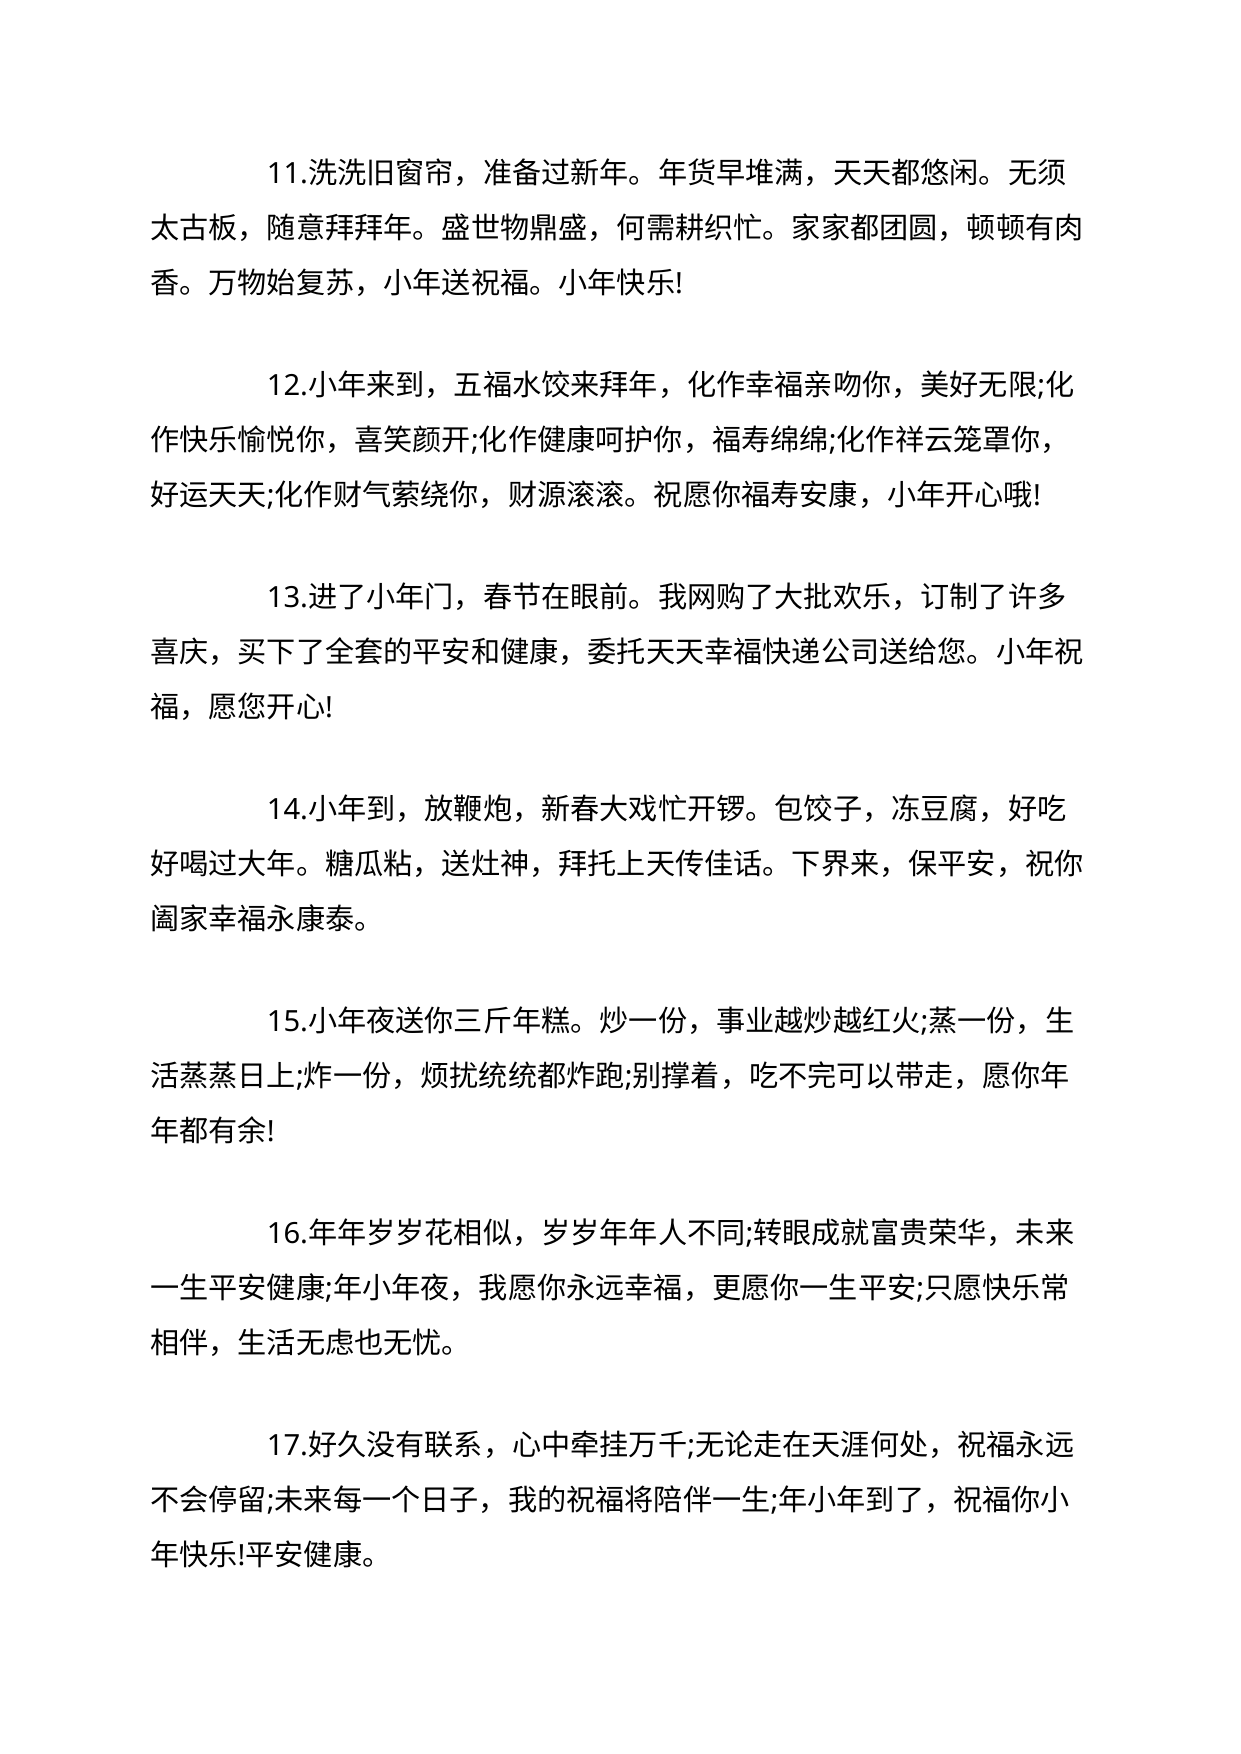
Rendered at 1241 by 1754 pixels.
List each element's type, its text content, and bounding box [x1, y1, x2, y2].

text 17.好久没有联系，心中牵挂万千;无论走在天涯何处，祝福永远不会停留;未来每一个日子，我的祝福将陪伴一生;年小年到了，祝福你小年快乐!平安健康。 [150, 1421, 1090, 1573]
text 13.进了小年门，春节在眼前。我网购了大批欢乐，订制了许多喜庆，买下了全套的平安和健康，委托天天幸福快递公司送给您。小年祝福，愿您开心! [150, 574, 1090, 726]
text 11.洗洗旧窗帘，准备过新年。年货早堆满，天天都悠闲。无须太古板，随意拜拜年。盛世物鼎盛，何需耕织忙。家家都团圆，顿顿有肉香。万物始复苏，小年送祝福。小年快乐! [150, 150, 1090, 302]
text 14.小年到，放鞭炮，新春大戏忙开锣。包饺子，冻豆腐，好吃好喝过大年。糖瓜粘，送灶神，拜托上天传佳话。下界来，保平安，祝你阖家幸福永康泰。 [150, 786, 1090, 938]
text 16.年年岁岁花相似，岁岁年年人不同;转眼成就富贵荣华，未来一生平安健康;年小年夜，我愿你永远幸福，更愿你一生平安;只愿快乐常相伴，生活无虑也无忧。 [150, 1209, 1090, 1362]
text 12.小年来到，五福水饺来拜年，化作幸福亲吻你，美好无限;化作快乐愉悦你，喜笑颜开;化作健康呵护你，福寿绵绵;化作祥云笼罩你，好运天天;化作财气萦绕你，财源滚滚。祝愿你福寿安康，小年开心哦! [150, 362, 1090, 514]
text 15.小年夜送你三斤年糕。炒一份，事业越炒越红火;蒸一份，生活蒸蒸日上;炸一份，烦扰统统都炸跑;别撑着，吃不完可以带走，愿你年年都有余! [150, 997, 1090, 1150]
